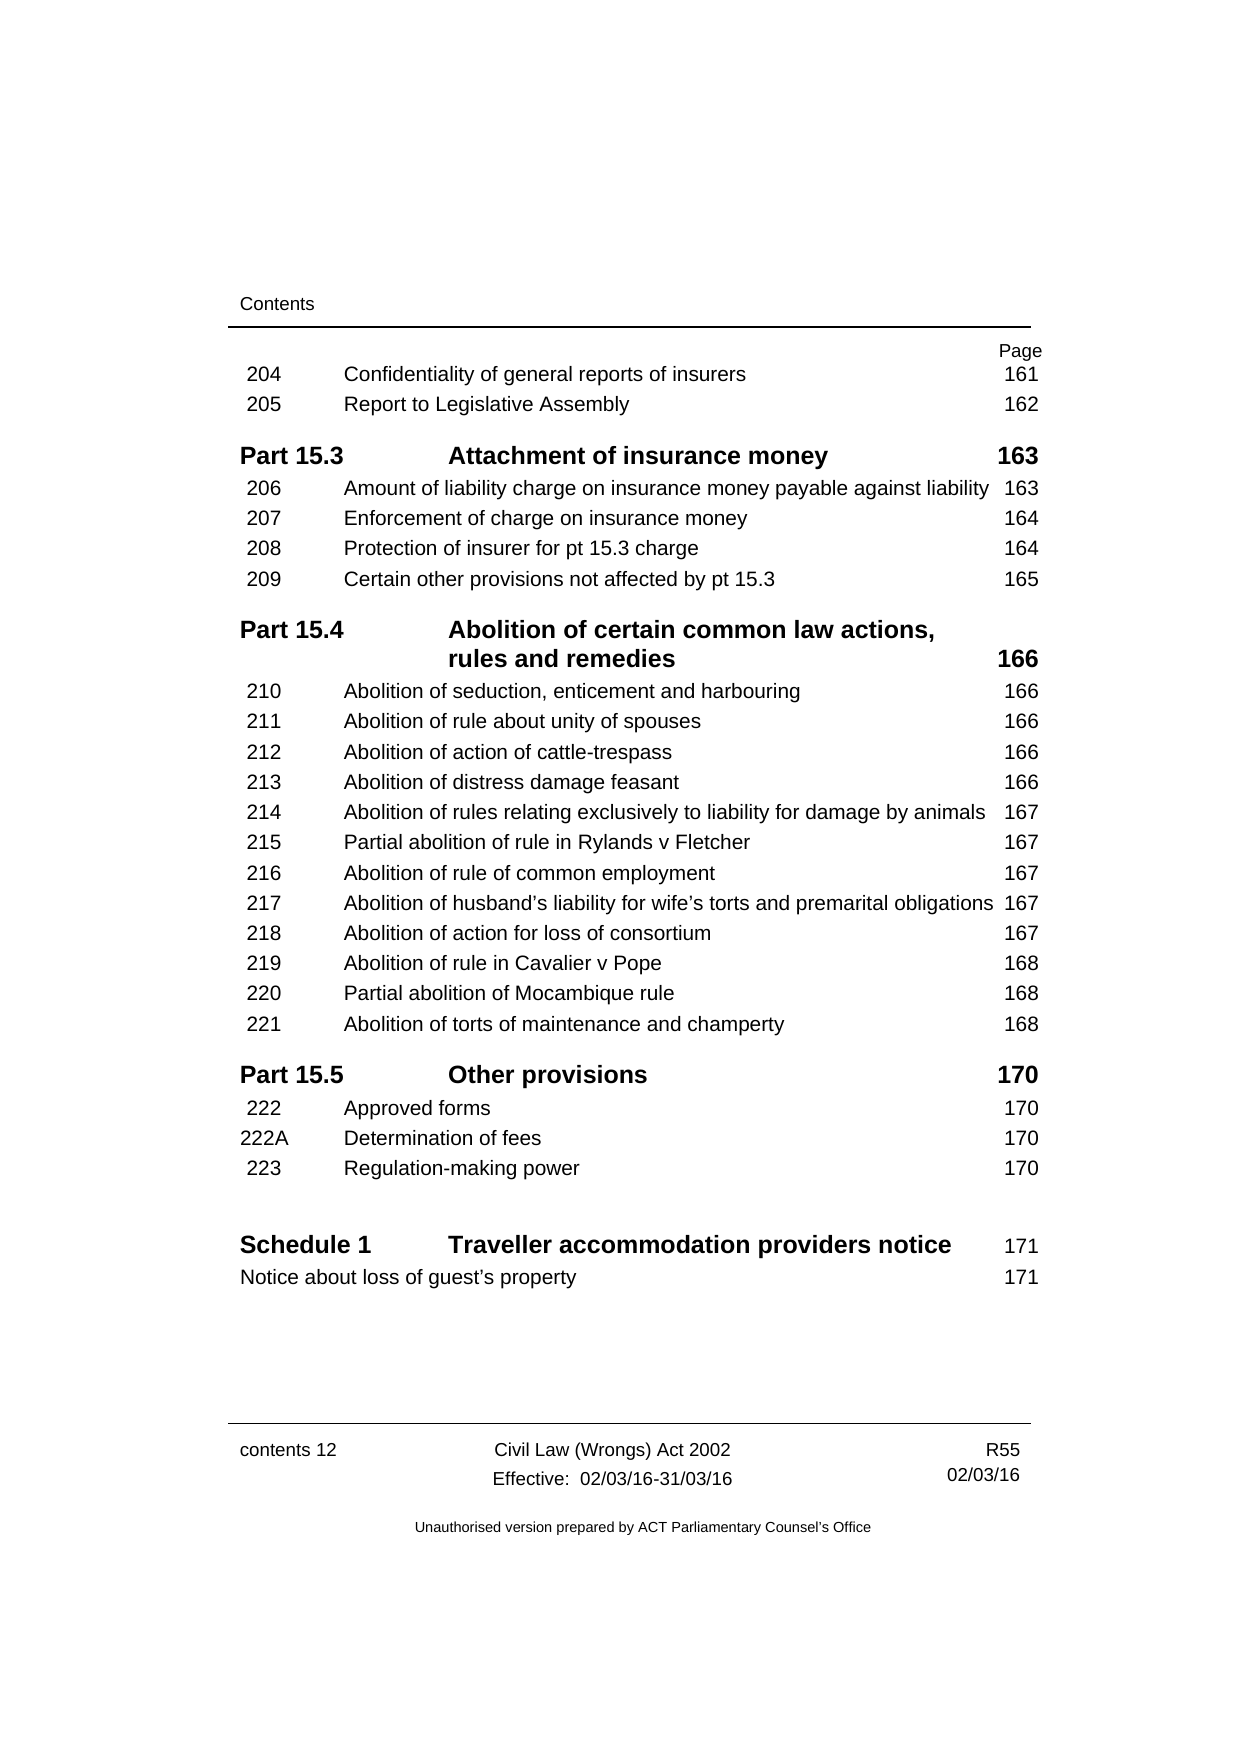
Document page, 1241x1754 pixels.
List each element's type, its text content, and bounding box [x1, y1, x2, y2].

text 221 Abolition of torts of maintenance and champerty 168 [239, 1011, 996, 1035]
text 222 Approved forms 170 [239, 1095, 996, 1119]
text Notice about loss of guest’s property 171 [239, 1265, 996, 1289]
text 220 Partial abolition of Mocambique rule 168 [239, 981, 996, 1005]
text 213 Abolition of distress damage feasant 166 [239, 770, 996, 794]
text 214 Abolition of rules relating exclusively to liability for damage by animals 167 [239, 800, 996, 824]
text Part 15.4 Abolition of certain common law actions, rules and remedies 166 [239, 615, 996, 673]
text 211 Abolition of rule about unity of spouses 166 [239, 709, 996, 733]
text Schedule 1 Traveller accommodation providers notice 171 [239, 1230, 996, 1258]
text 217 Abolition of husband’s liability for wife’s torts and premarital obligations 167 [239, 891, 996, 914]
text 215 Partial abolition of rule in Rylands v Fletcher 167 [239, 830, 996, 854]
text 209 Certain other provisions not affected by pt 15.3 165 [239, 566, 996, 590]
text 219 Abolition of rule in Cavalier v Pope 168 [239, 951, 996, 975]
text 216 Abolition of rule of common employment 167 [239, 860, 996, 884]
text 218 Abolition of action for loss of consortium 167 [239, 921, 996, 945]
text 206 Amount of liability charge on insurance money payable against liability 163 [239, 476, 996, 500]
text 207 Enforcement of charge on insurance money 164 [239, 506, 996, 530]
text 204 Confidentiality of general reports of insurers 161 [239, 362, 996, 386]
text 205 Report to Legislative Assembly 162 [239, 392, 996, 416]
text 208 Protection of insurer for pt 15.3 charge 164 [239, 536, 996, 560]
text 210 Abolition of seduction, enticement and harbouring 166 [239, 679, 996, 703]
text 223 Regulation-making power 170 [239, 1156, 996, 1180]
text Part 15.3 Attachment of insurance money 163 [239, 441, 996, 469]
text 222A Determination of fees 170 [239, 1126, 996, 1149]
text 212 Abolition of action of cattle-trespass 166 [239, 739, 996, 763]
text Part 15.5 Other provisions 170 [239, 1060, 996, 1089]
